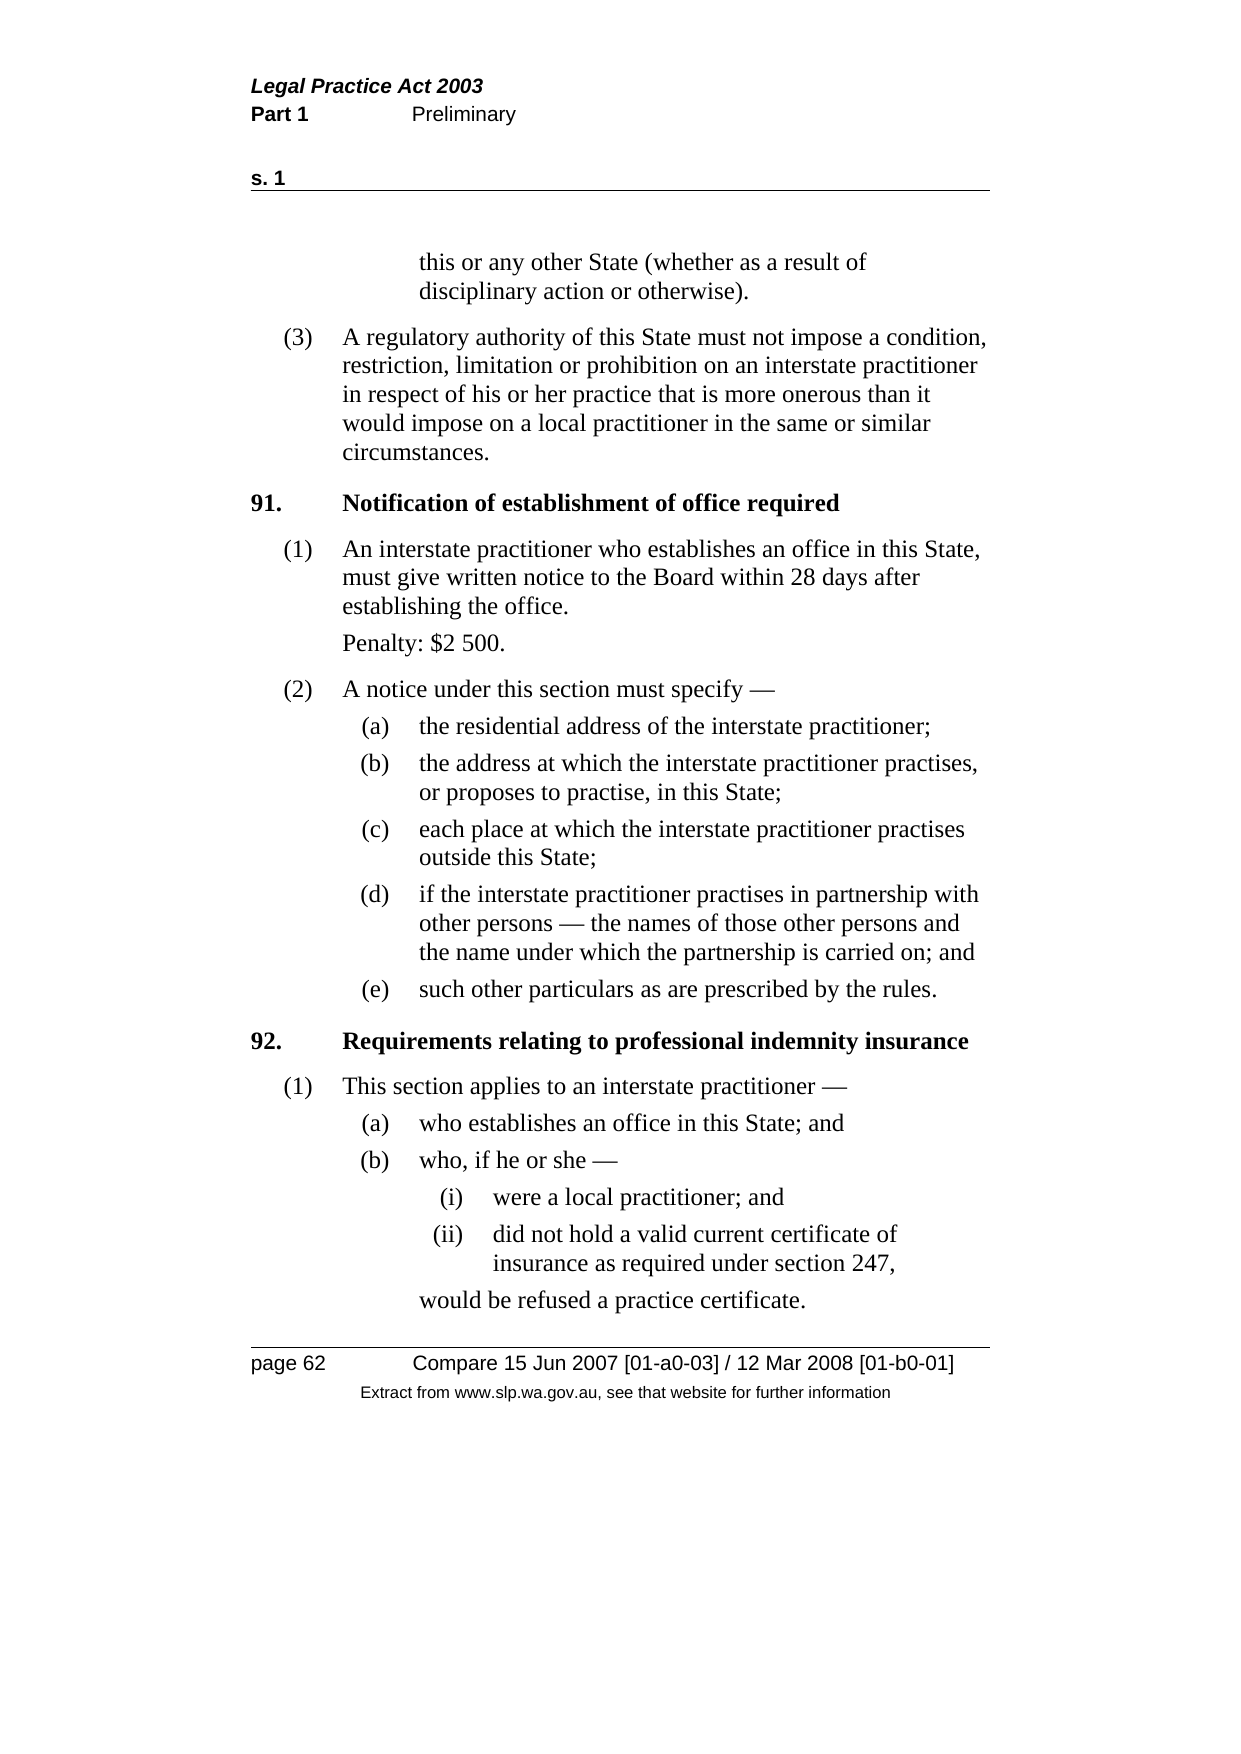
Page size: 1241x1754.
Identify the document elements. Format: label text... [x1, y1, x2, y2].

text would be refused a practice certificate. [251, 1285, 990, 1314]
text (ii) did not hold a valid current certificate of insurance as required under section 247, [251, 1219, 990, 1277]
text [251, 247, 990, 305]
text (3) A regulatory authority of this State must not impose a condition, restriction, limitation or prohibition on an interstate practitioner in respect of his or her practice that is more onerous than it would impose on a local practitioner in the same or similar circumstances. [251, 322, 990, 465]
text (c) each place at which the interstate practitioner practises outside this State; [251, 814, 990, 871]
text (d) if the interstate practitioner practises in partnership with other persons — the names of those other persons and the name under which the partnership is carried on; and [251, 879, 990, 966]
text (b) who, if he or she — [251, 1145, 990, 1174]
text (i) were a local practitioner; and [251, 1182, 990, 1211]
text (e) such other particulars as are prescribed by the rules. [251, 974, 990, 1003]
text (1) This section applies to an interstate practitioner — [251, 1071, 990, 1100]
text (1) An interstate practitioner who establishes an office in this State, must give written notice to the Board within 28 days after establishing the office. [251, 534, 990, 620]
text (a) the residential address of the interstate practitioner; [251, 711, 990, 739]
subtitle 91. Notification of establishment of office required [251, 488, 990, 517]
subtitle 92. Requirements relating to professional indemnity insurance [251, 1026, 990, 1054]
text (a) who establishes an office in this State; and [251, 1108, 990, 1137]
text (2) A notice under this section must specify — [251, 674, 990, 702]
text Penalty: $2 500. [251, 628, 990, 657]
text (b) the address at which the interstate practitioner practises, or proposes to practise, in this State; [251, 748, 990, 805]
